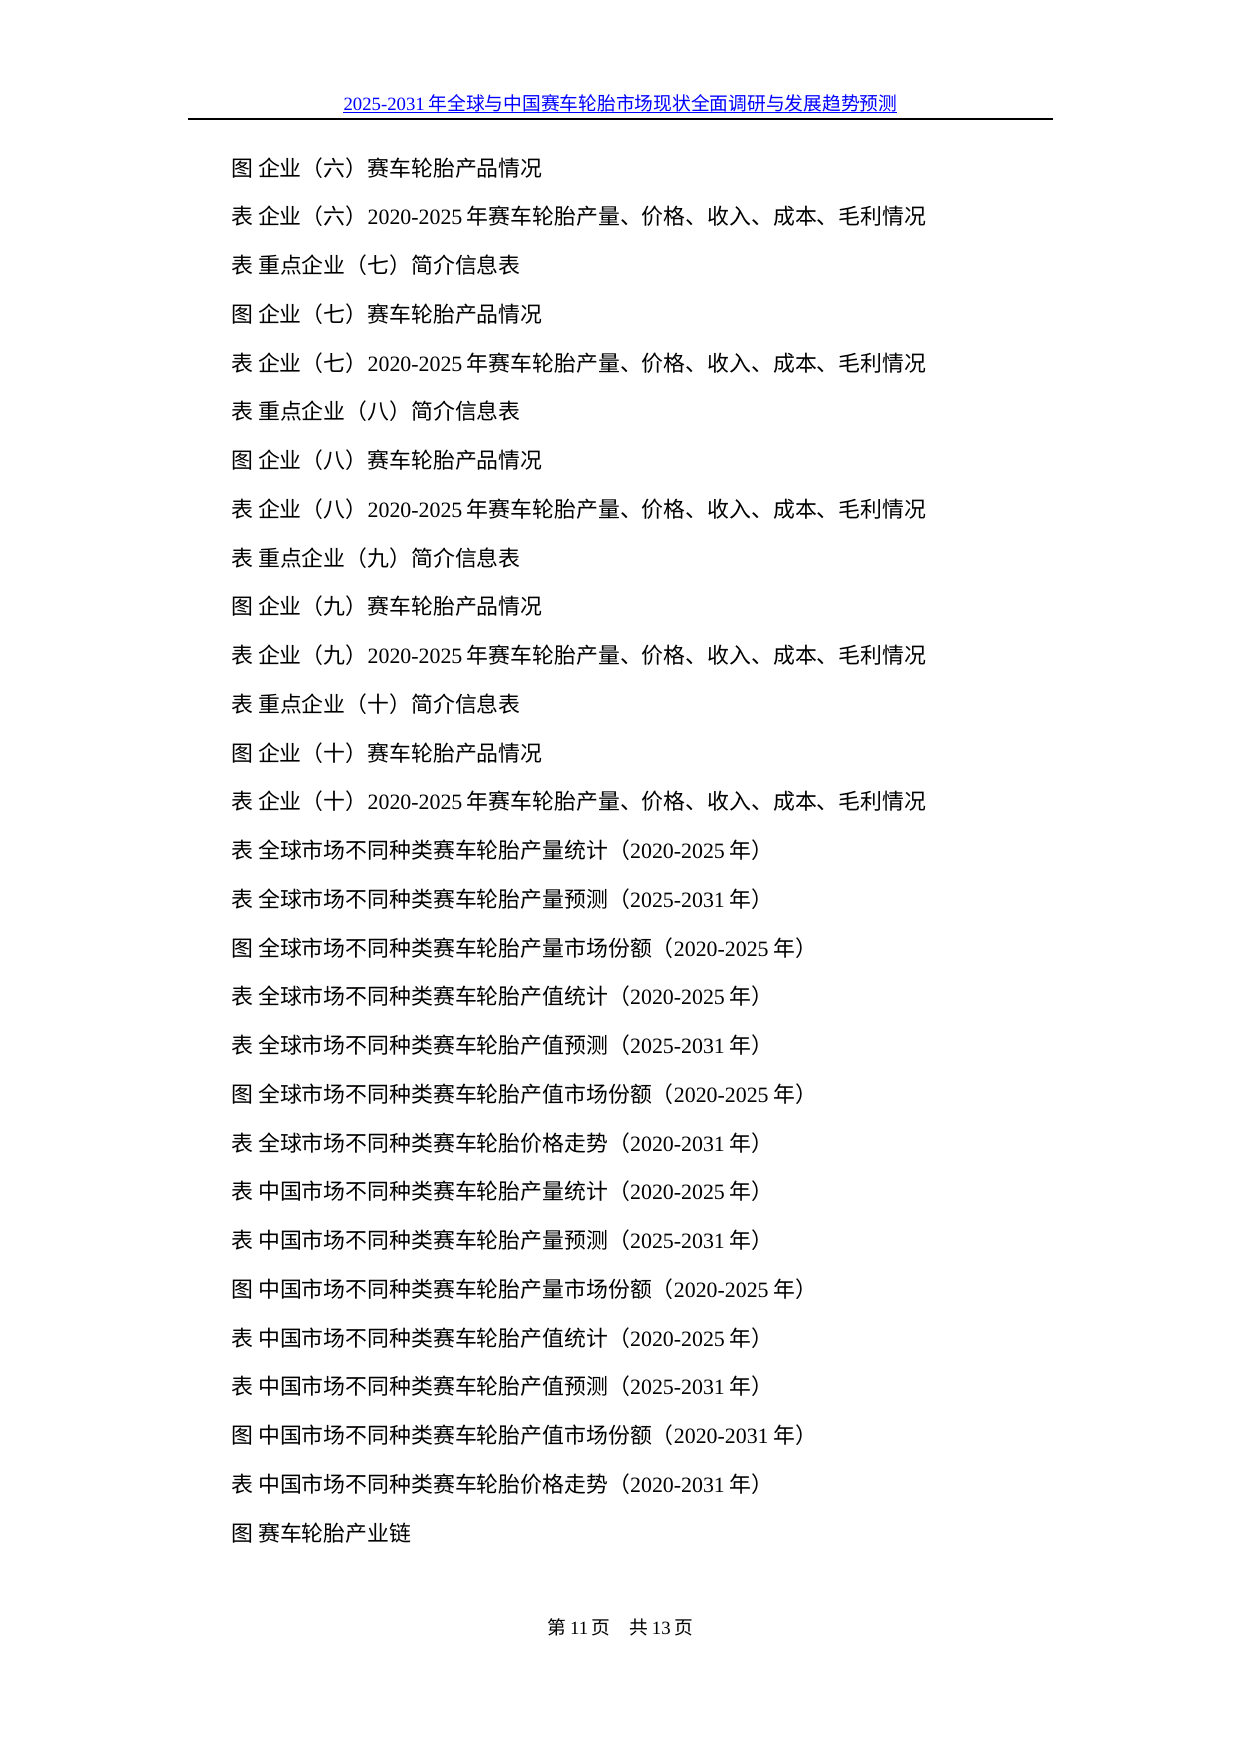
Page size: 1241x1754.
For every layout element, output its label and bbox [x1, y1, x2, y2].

text [187, 150, 1053, 1548]
